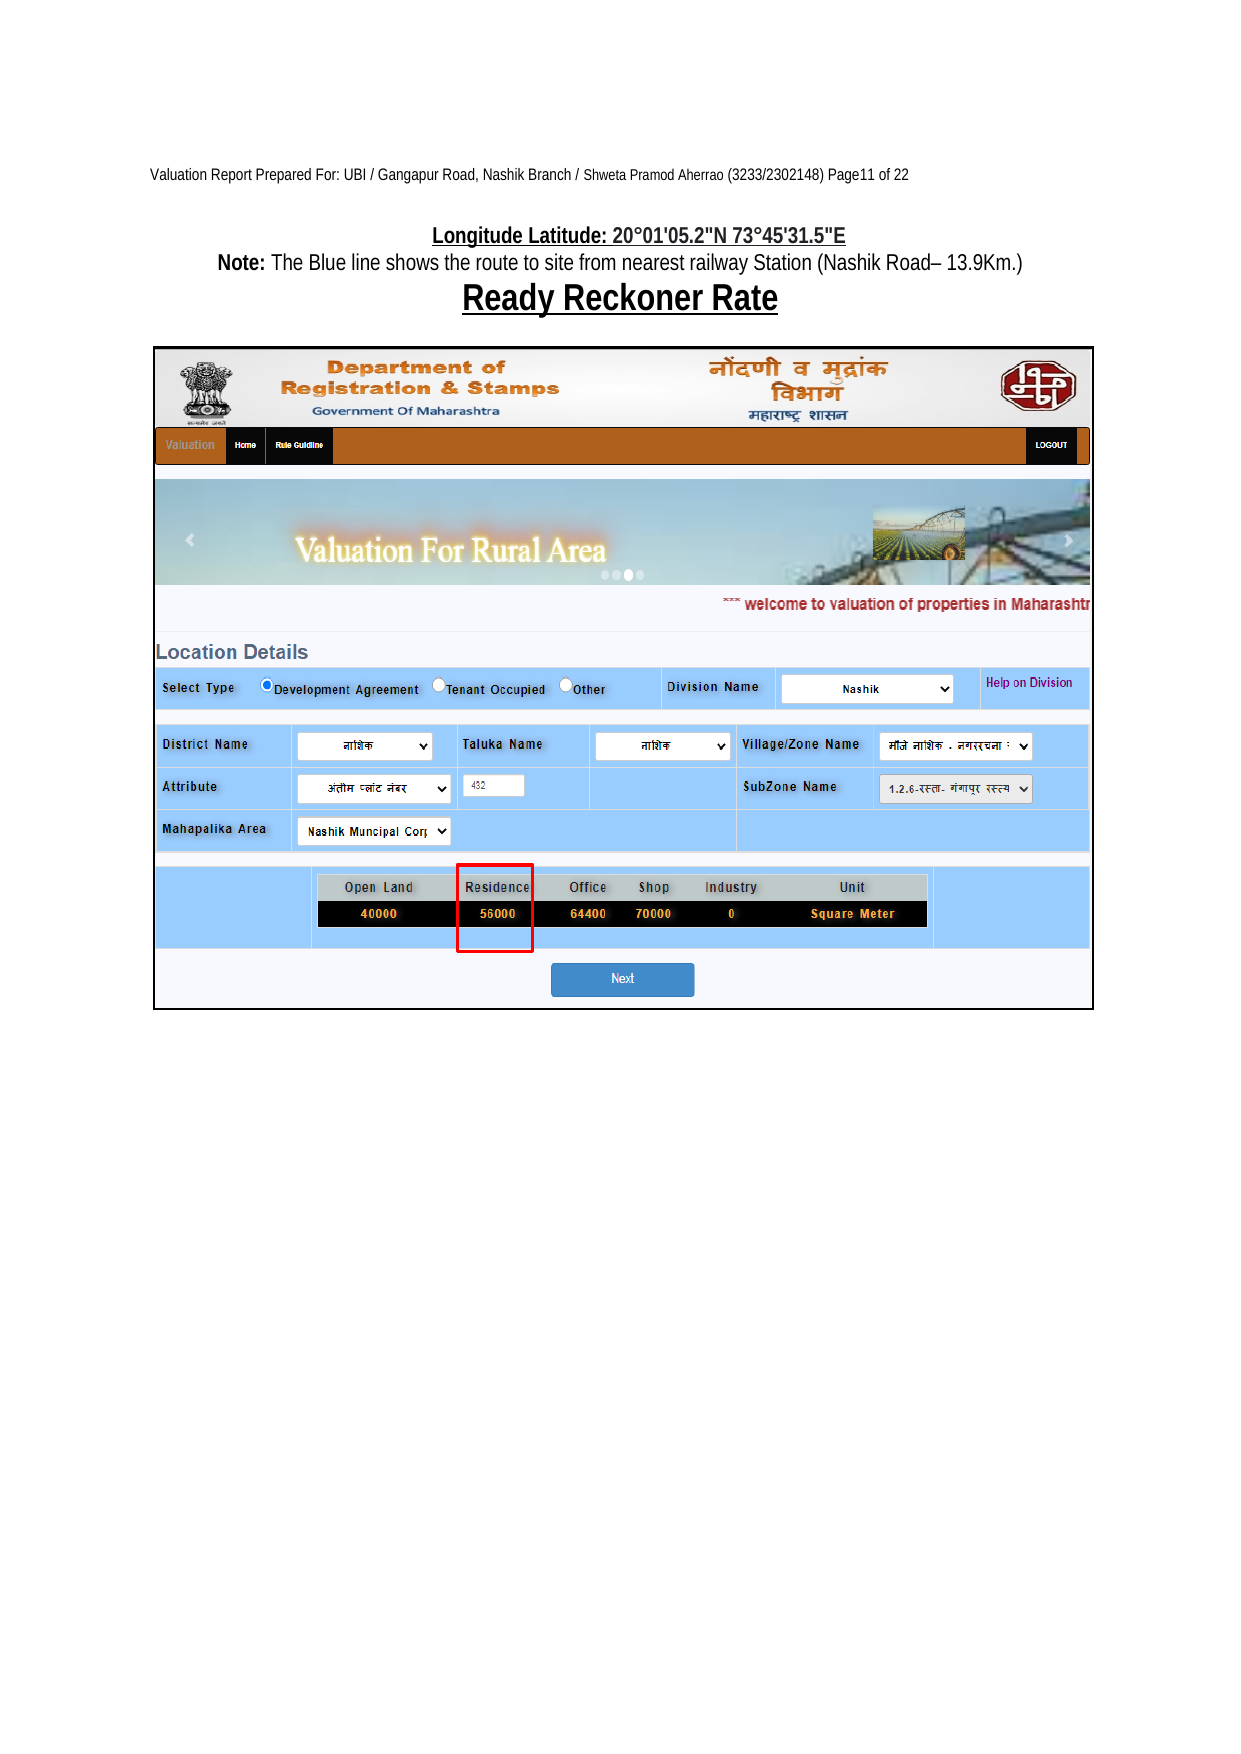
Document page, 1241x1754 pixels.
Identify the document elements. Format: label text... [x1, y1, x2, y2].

picture [155, 349, 1092, 1008]
subtitle Ready Reckoner Rate [150, 275, 1090, 318]
text Note: The Blue line shows the route to site from nearest railway Station (Nashik Road– 13.9Km.) [150, 249, 1090, 275]
subtitle Longitude Latitude: 20°01'05.2"N 73°45'31.5"E [187, 222, 1090, 249]
